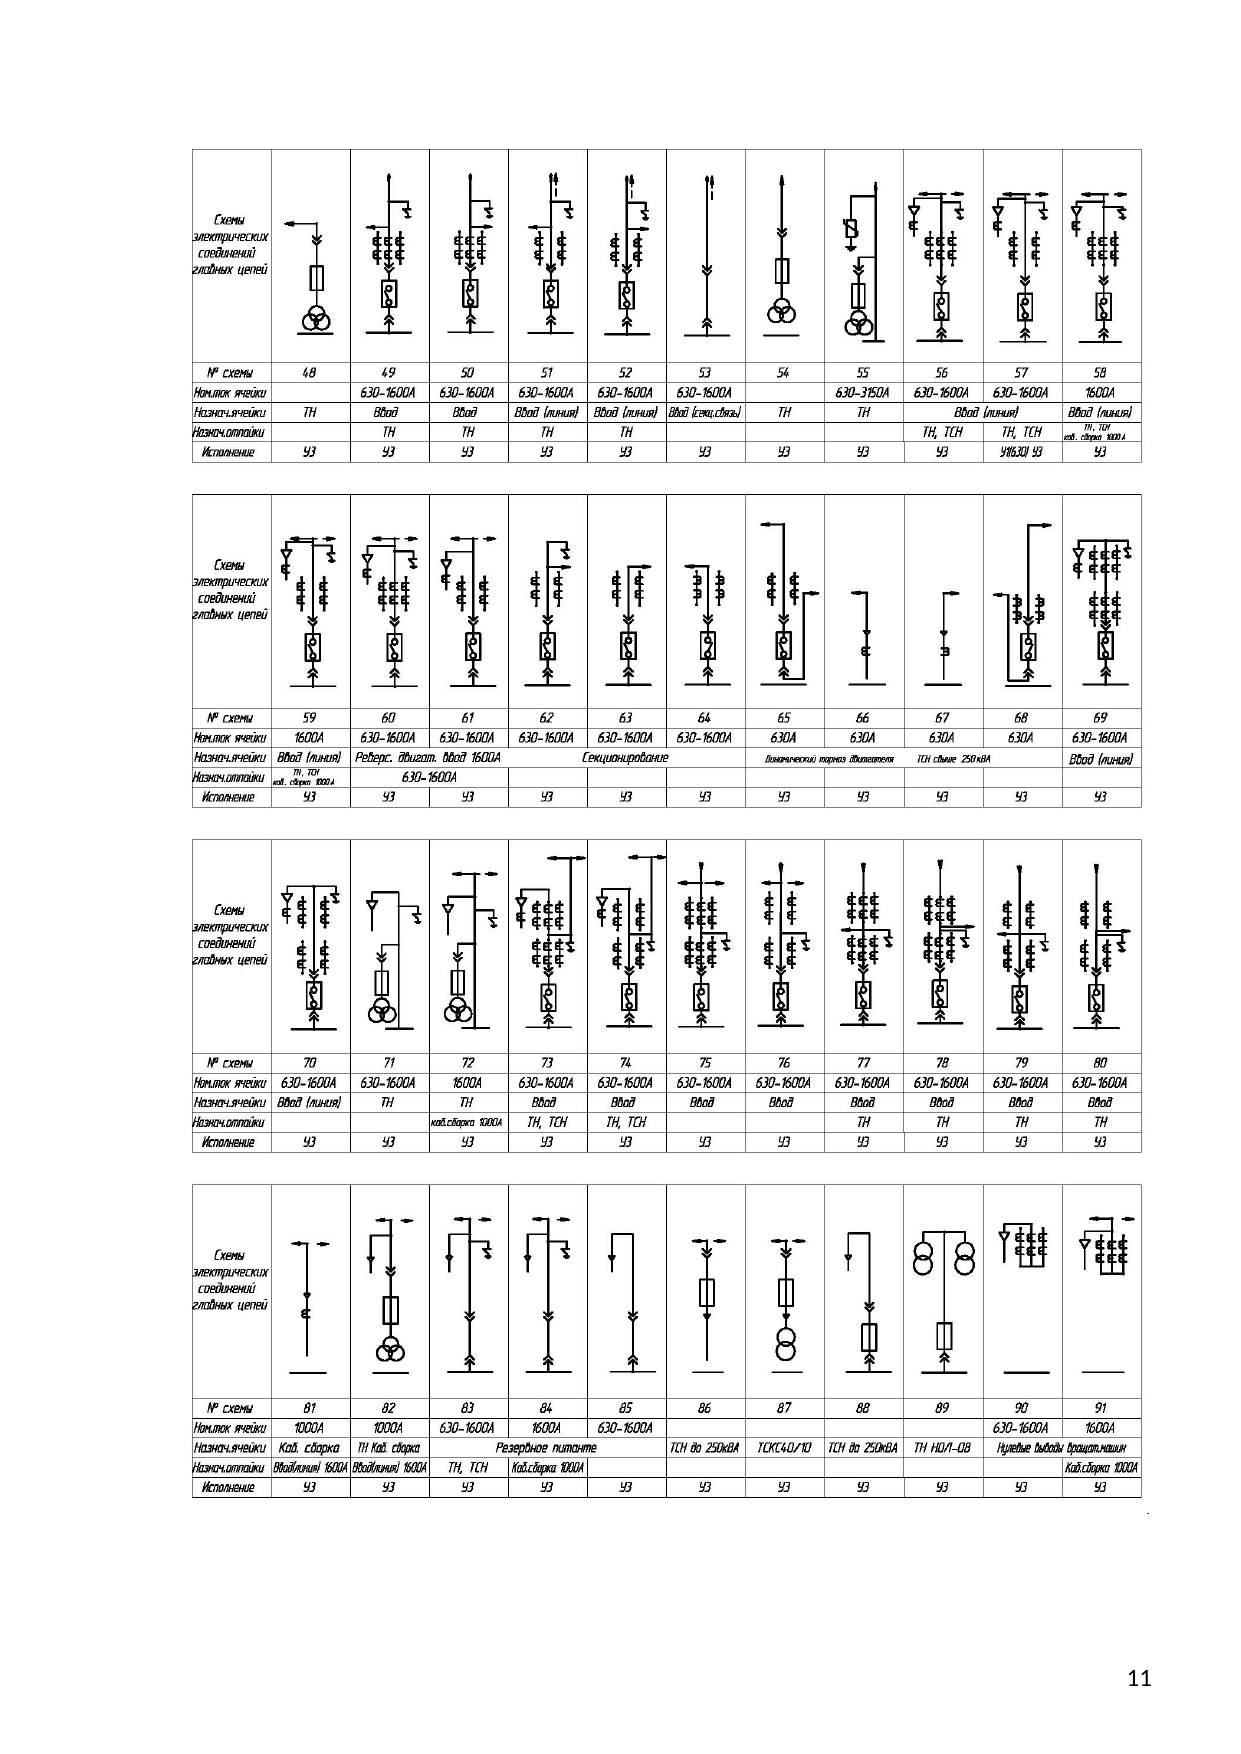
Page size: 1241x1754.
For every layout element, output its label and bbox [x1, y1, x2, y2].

picture [177, 135, 1152, 1514]
